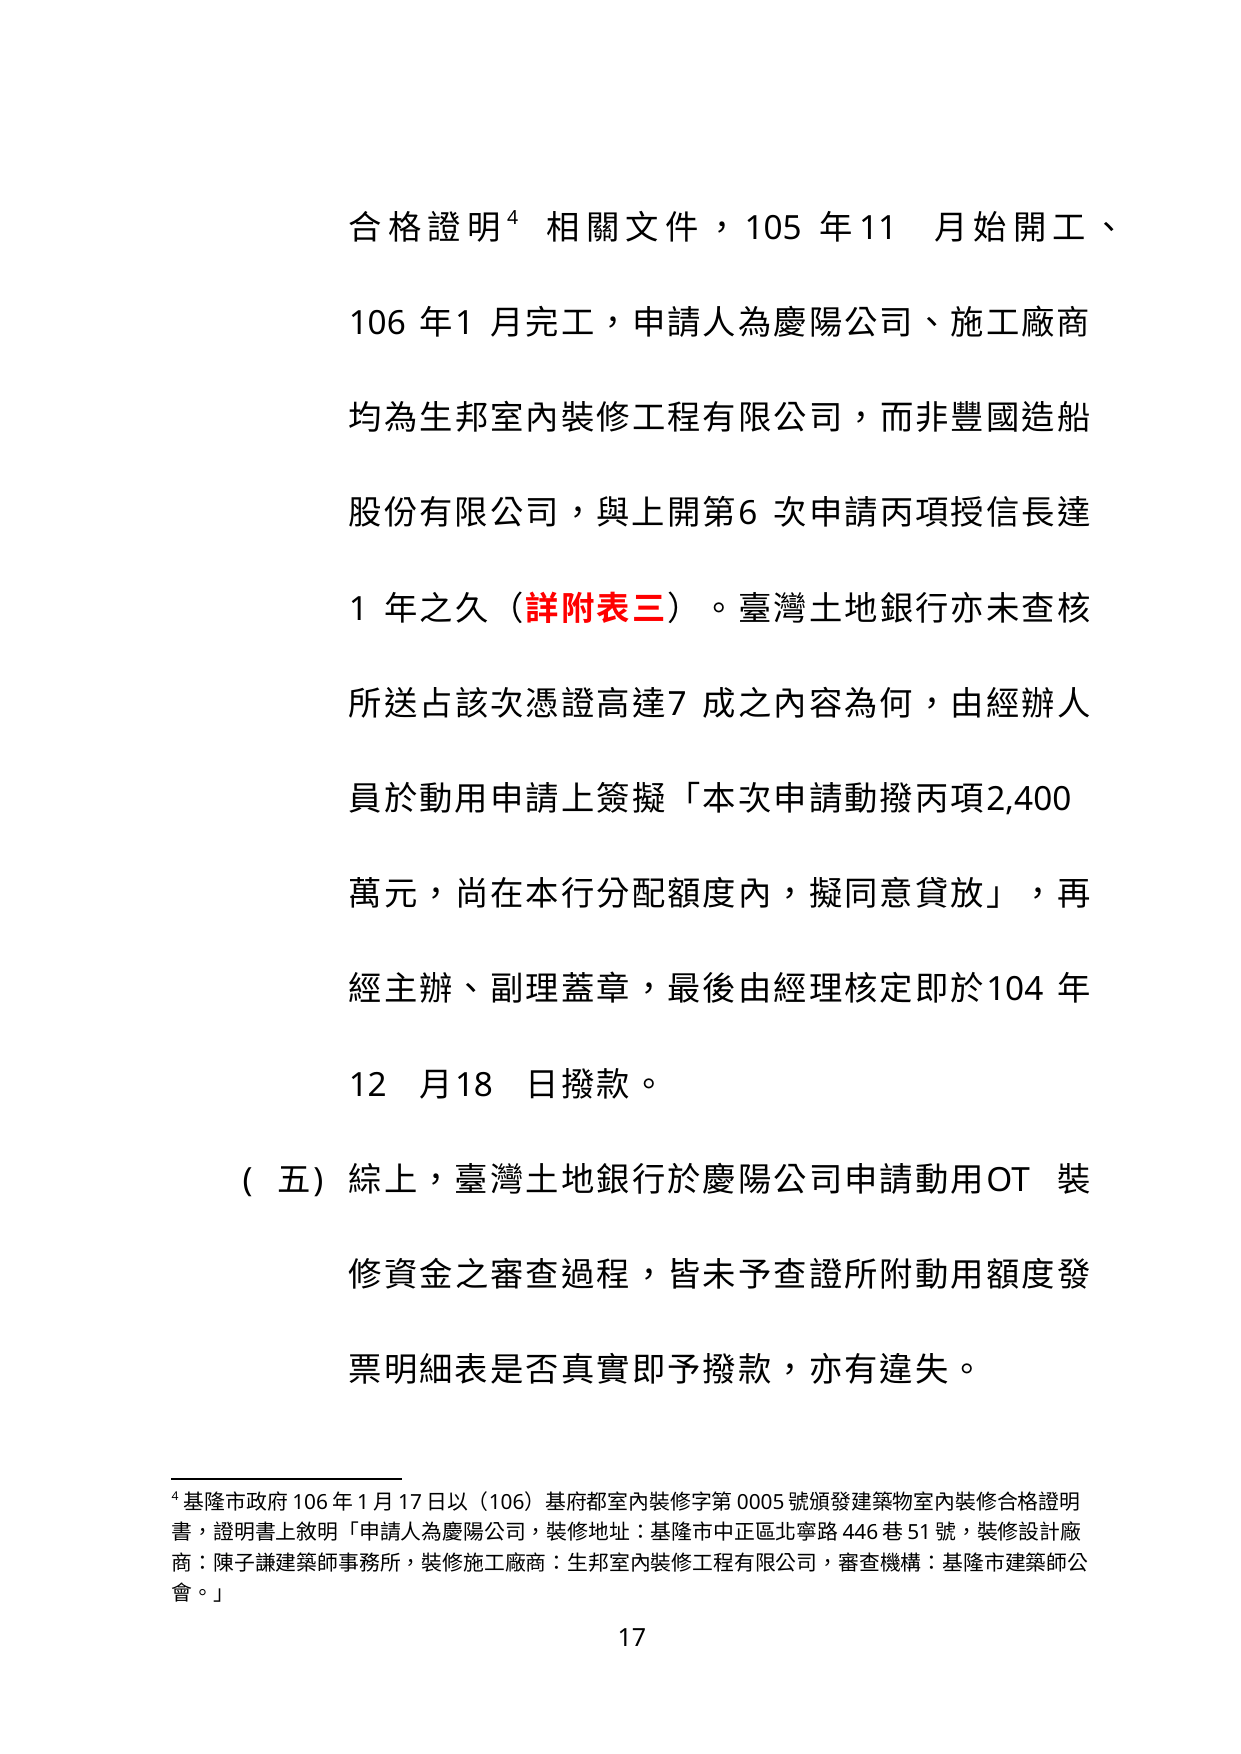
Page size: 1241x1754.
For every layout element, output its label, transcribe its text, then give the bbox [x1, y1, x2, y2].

subtitle 綜上，臺灣土地銀行於慶陽公司申請動用OT裝修資金之審查過程，皆未予查證所附動用額度發票明細表是否真實即予撥款，亦有違失。 [242, 1129, 1092, 1415]
